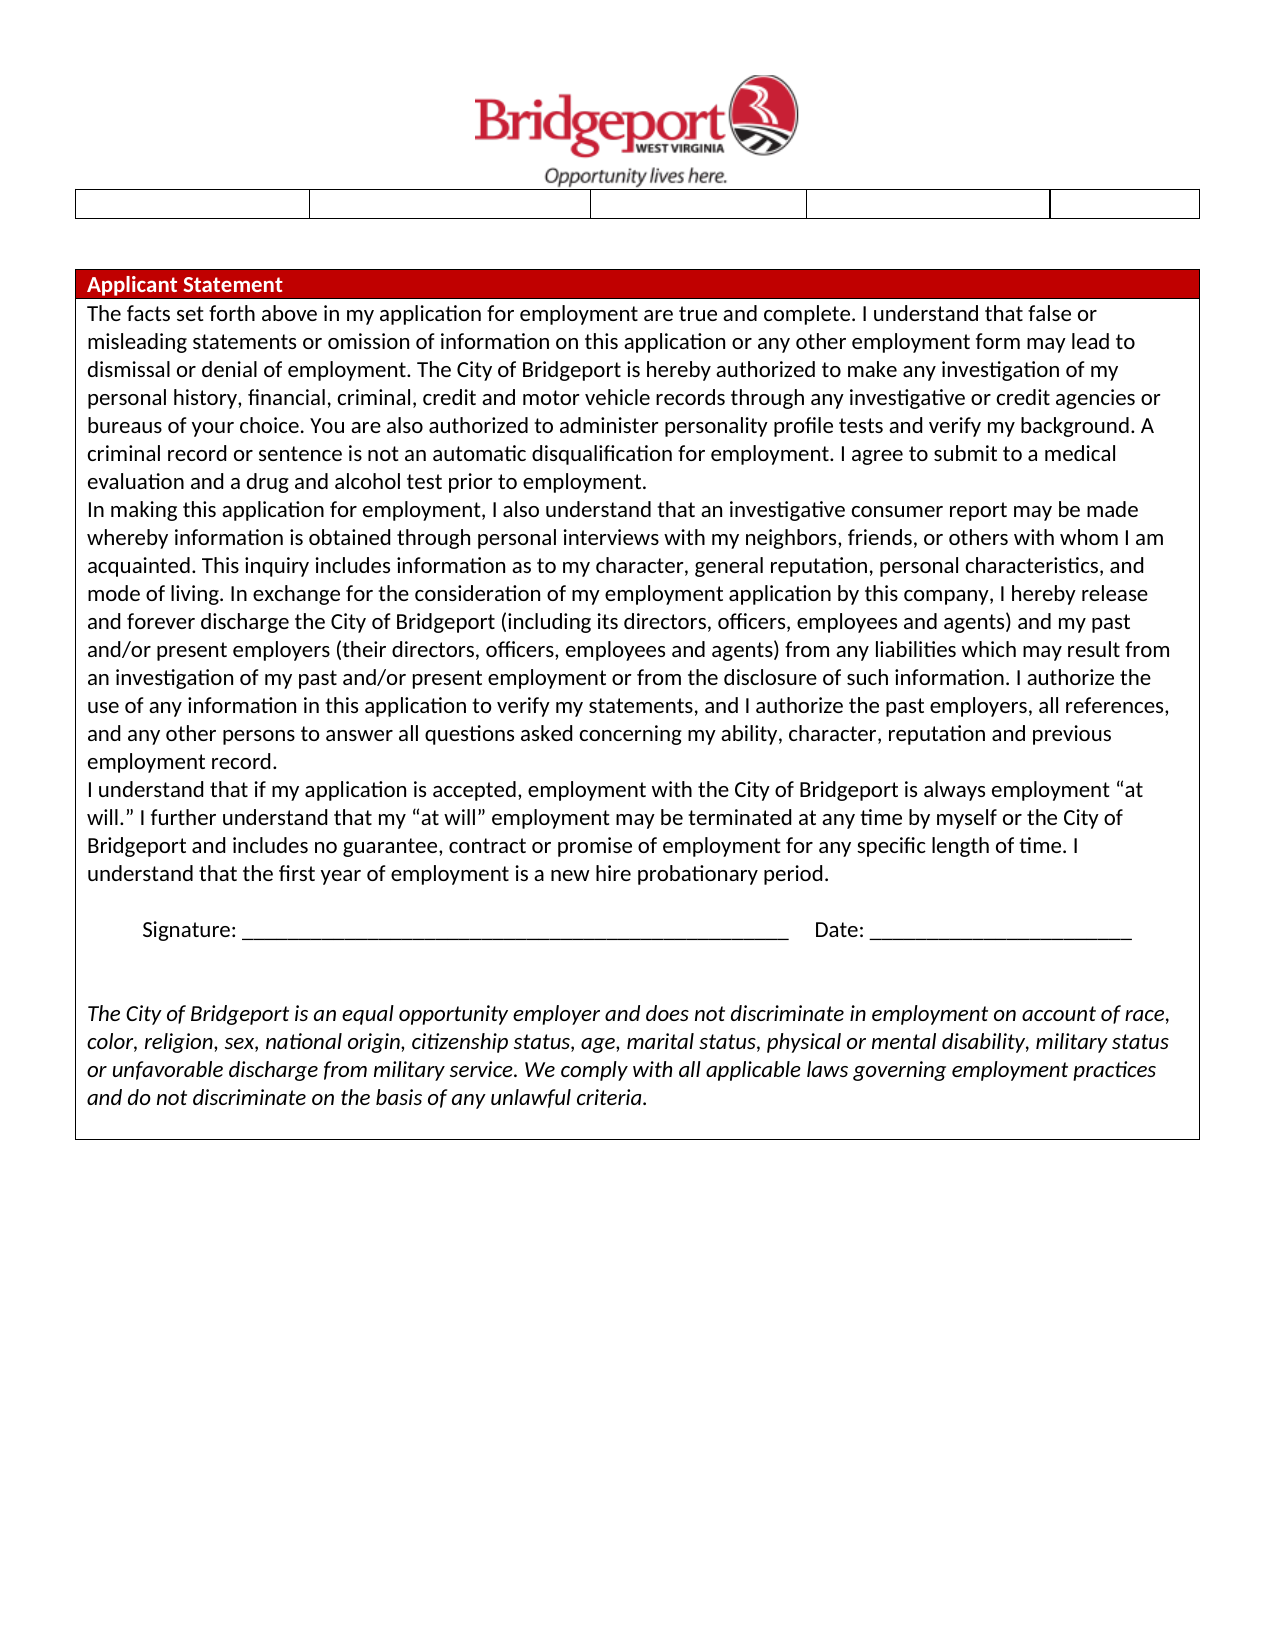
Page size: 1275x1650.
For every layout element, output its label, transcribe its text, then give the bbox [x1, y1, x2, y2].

table_cell [807, 190, 1049, 218]
table_cell [1051, 190, 1199, 218]
table_header Applicant Statement [76, 270, 1199, 298]
table_cell [591, 190, 806, 218]
picture [475, 75, 800, 189]
table_cell [310, 190, 590, 218]
table_cell [76, 190, 309, 218]
table_cell The facts set forth above in my application for employment are true and complete. I understand that false or misleading statements or omission of information on this application or any other employment form may lead to dismissal or denial of employment. The City of Bridgeport is hereby authorized to make any investigation of my personal history, financial, criminal, credit and motor vehicle records through any investigative or credit agencies or bureaus of your choice. You are also authorized to administer personality profile tests and verify my background. A criminal record or sentence is not an automatic disqualification for employment. I agree to submit to a medical evaluation and a drug and alcohol test prior to employment. In making this application for employment, I also understand that an investigative consumer report may be made whereby information is obtained through personal interviews with my neighbors, friends, or others with whom I am acquainted. This inquiry includes information as to my character, general reputation, personal characteristics, and mode of living. In exchange for the consideration of my employment application by this company, I hereby release and forever discharge the City of Bridgeport (including its directors, officers, employees and agents) and my past and/or present employers (their directors, officers, employees and agents) from any liabilities which may result from an investigation of my past and/or present employment or from the disclosure of such information. I authorize the use of any information in this application to verify my statements, and I authorize the past employers, all references, and any other persons to answer all questions asked concerning my ability, character, reputation and previous employment record. I understand that if my application is accepted, employment with the City of Bridgeport is always employment “at will.” I further understand that my “at will” employment may be terminated at any time by myself or the City of Bridgeport and includes no guarantee, contract or promise of employment for any specific length of time. I understand that the first year of employment is a new hire probationary period. Signature: ________________________________________________ Date: _______________________ The City of Bridgeport is an equal opportunity employer and does not discriminate in employment on account of race, color, religion, sex, national origin, citizenship status, age, marital status, physical or mental disability, military status or unfavorable discharge from military service. We comply with all applicable laws governing employment practices and do not discriminate on the basis of any unlawful criteria. [76, 299, 1199, 1139]
